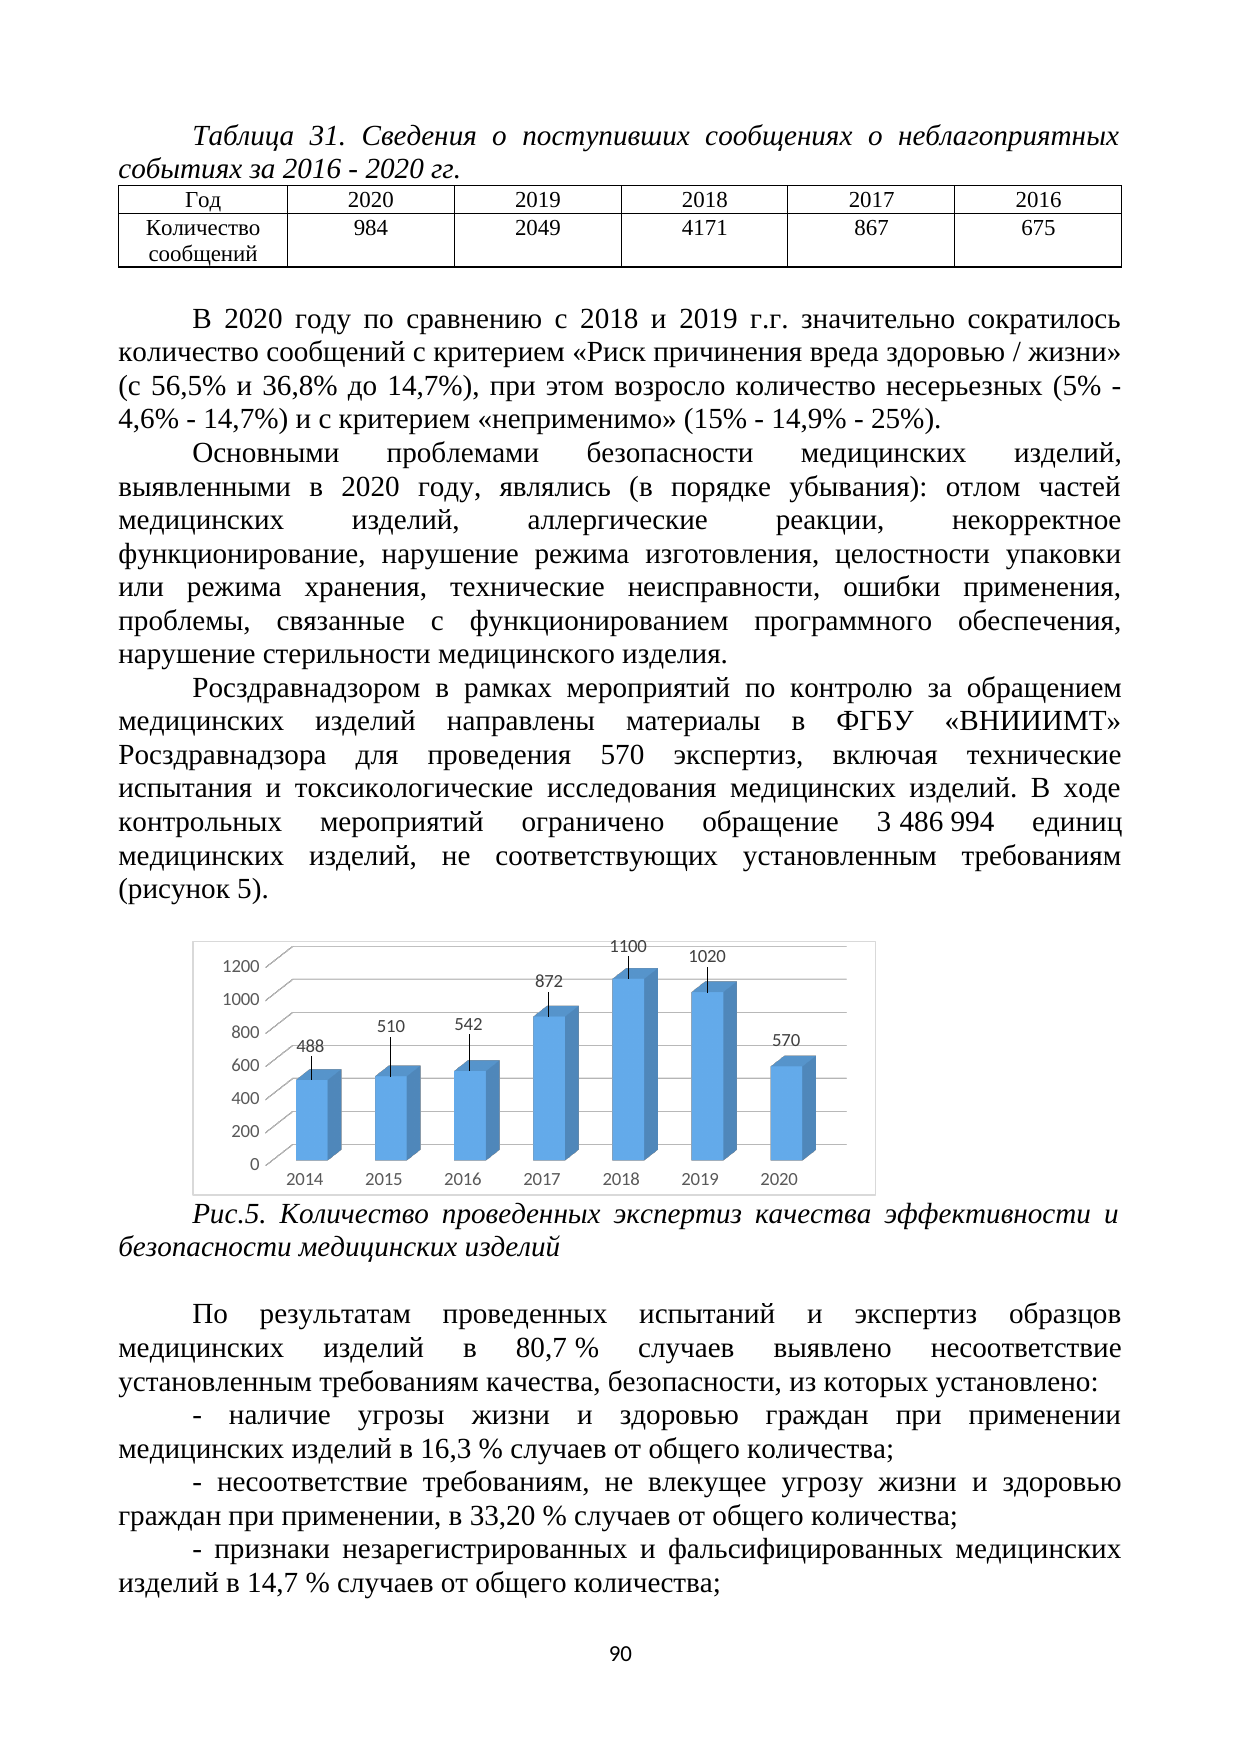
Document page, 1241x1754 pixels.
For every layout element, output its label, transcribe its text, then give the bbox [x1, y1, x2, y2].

text В 2020 году по сравнению с 2018 и 2019 г.г. значительно сократилось количество сообщений с критерием «Риск причинения вреда здоровью / жизни» (с 56,5% и 36,8% до 14,7%), при этом возросло количество несерьезных (5% - 4,6% - 14,7%) и с критерием «неприменимо» (15% - 14,9% - 25%). [118, 301, 1122, 435]
text По результатам проведенных испытаний и экспертиз образцов медицинских изделий в 80,7 % случаев выявлено несоответствие установленным требованиям качества, безопасности, из которых установлено: [118, 1297, 1122, 1397]
text Росздравнадзором в рамках мероприятий по контролю за обращением медицинских изделий направлены материалы в ФГБУ «ВНИИИМТ» Росздравнадзора для проведения 570 экспертиз, включая технические испытания и токсикологические исследования медицинских изделий. В ходе контрольных мероприятий ограничено обращение 3 486 994 единиц медицинских изделий, не соответствующих установленным требованиям (рисунок 5). [118, 670, 1122, 905]
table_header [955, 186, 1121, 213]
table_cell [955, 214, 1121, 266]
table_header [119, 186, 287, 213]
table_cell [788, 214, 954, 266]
text - несоответствие требованиям, не влекущее угрозу жизни и здоровью граждан при применении, в 33,20 % случаев от общего количества; [118, 1464, 1122, 1531]
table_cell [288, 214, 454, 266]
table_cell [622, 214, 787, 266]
text - признаки незарегистрированных и фальсифицированных медицинских изделий в 14,7 % случаев от общего количества; [118, 1531, 1122, 1598]
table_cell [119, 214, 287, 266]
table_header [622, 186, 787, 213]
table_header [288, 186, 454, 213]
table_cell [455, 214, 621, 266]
text Таблица 31. Сведения о поступивших сообщениях о неблагоприятных событиях за 2016 - 2020 гг. [118, 118, 1122, 185]
text - наличие угрозы жизни и здоровью граждан при применении медицинских изделий в 16,3 % случаев от общего количества; [118, 1397, 1122, 1464]
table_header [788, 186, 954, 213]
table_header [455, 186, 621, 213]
text Основными проблемами безопасности медицинских изделий, выявленными в 2020 году, являлись (в порядке убывания): отлом частей медицинских изделий, аллергические реакции, некорректное функционирование, нарушение режима изготовления, целостности упаковки или режима хранения, технические неисправности, ошибки применения, проблемы, связанные с функционированием программного обеспечения, нарушение стерильности медицинского изделия. [118, 435, 1122, 670]
text Рис.5. Количество проведенных экспертиз качества эффективности и безопасности медицинских изделий [118, 1196, 1122, 1263]
